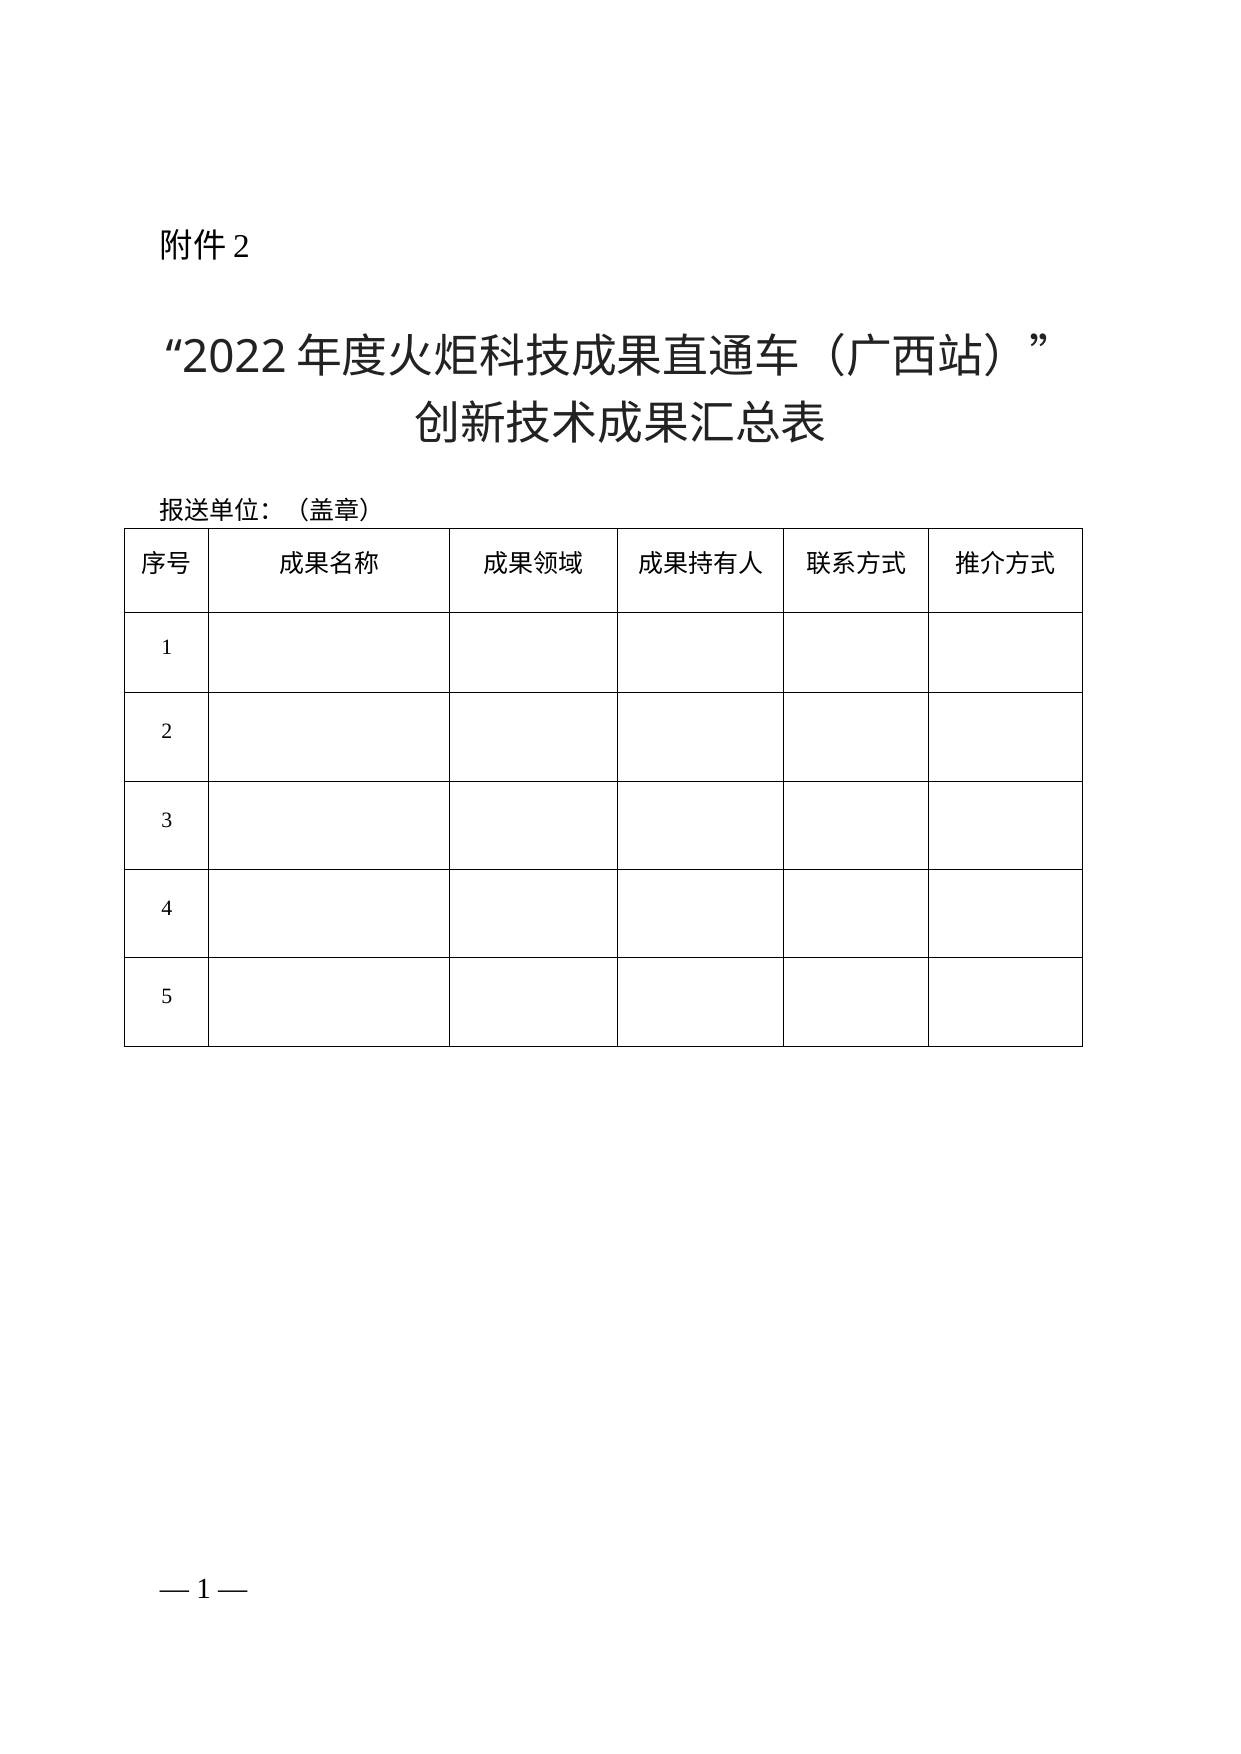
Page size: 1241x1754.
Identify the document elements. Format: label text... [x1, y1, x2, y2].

table_cell 2 [125, 693, 208, 781]
table_cell [784, 870, 928, 957]
table_cell [929, 958, 1082, 1046]
table_cell [618, 870, 783, 957]
table_cell [784, 782, 928, 869]
table_header 成果领域 [450, 529, 617, 612]
table_cell [929, 693, 1082, 781]
text “2022年度火炬科技成果直通车（广西站）”创新技术成果汇总表 [159, 319, 1081, 452]
table_cell [450, 613, 617, 692]
table_cell [618, 782, 783, 869]
text 附件2 [159, 218, 1081, 267]
table_header 序号 [125, 529, 208, 612]
table_cell [784, 958, 928, 1046]
table_cell 3 [125, 782, 208, 869]
table_cell [209, 693, 449, 781]
table_cell [209, 958, 449, 1046]
table_cell [929, 782, 1082, 869]
table_cell [784, 693, 928, 781]
table_cell [209, 870, 449, 957]
table_cell [618, 693, 783, 781]
table_cell [784, 613, 928, 692]
table_cell [209, 613, 449, 692]
text 报送单位：（盖章） [159, 486, 1081, 528]
table_header 联系方式 [784, 529, 928, 612]
table_cell [929, 613, 1082, 692]
table_header 推介方式 [929, 529, 1082, 612]
table_cell 1 [125, 613, 208, 692]
table_header 成果名称 [209, 529, 449, 612]
table_cell 4 [125, 870, 208, 957]
table_cell [209, 782, 449, 869]
table_header 成果持有人 [618, 529, 783, 612]
table_cell [450, 782, 617, 869]
table_cell [618, 958, 783, 1046]
table_cell [929, 870, 1082, 957]
table_cell [618, 613, 783, 692]
table_cell 5 [125, 958, 208, 1046]
table_cell [450, 870, 617, 957]
table_cell [450, 693, 617, 781]
table_cell [450, 958, 617, 1046]
